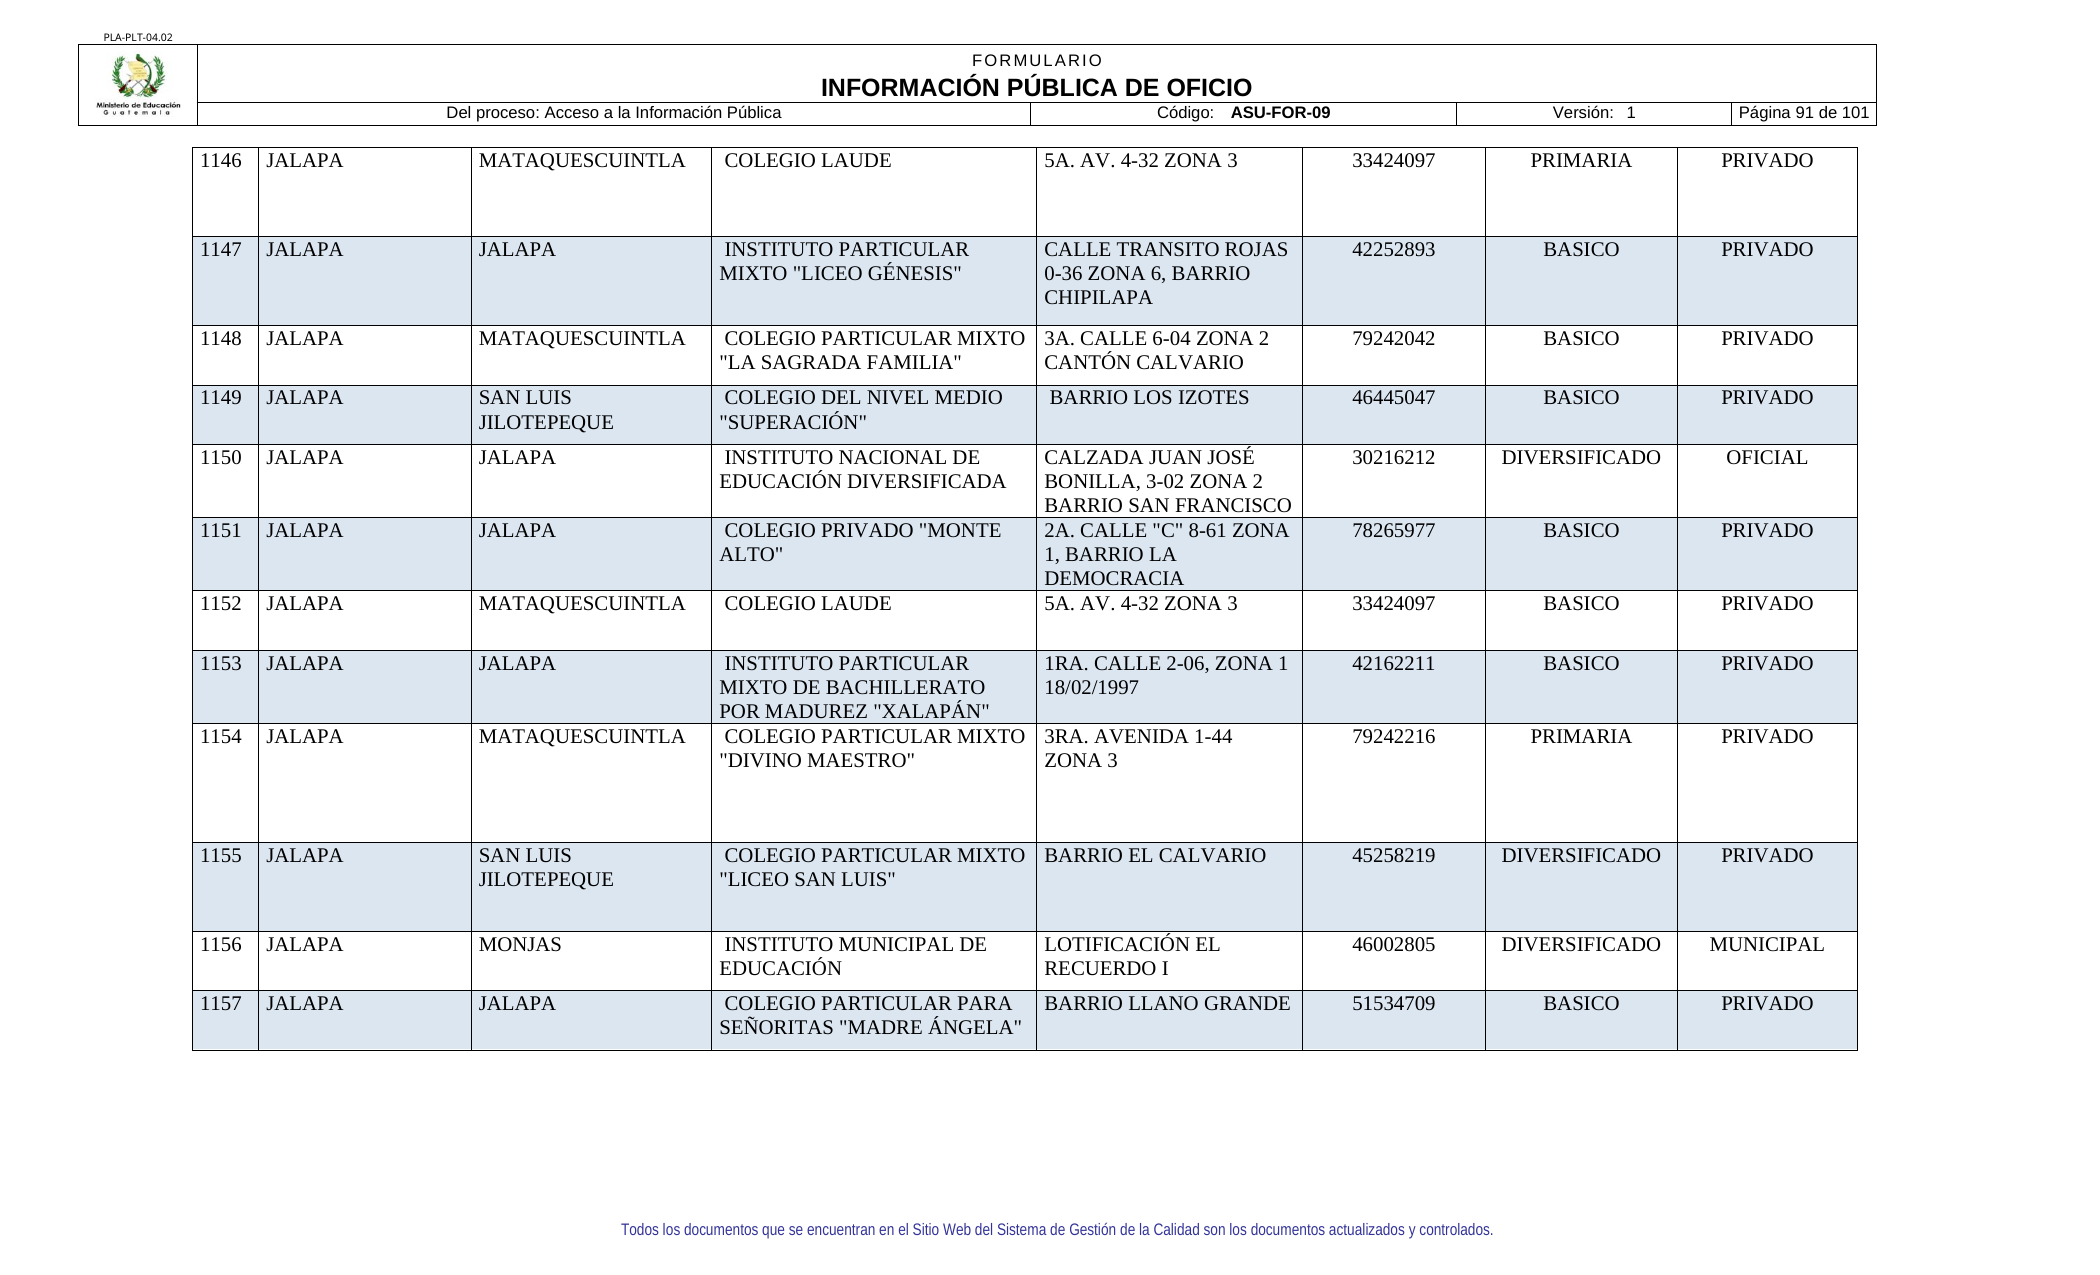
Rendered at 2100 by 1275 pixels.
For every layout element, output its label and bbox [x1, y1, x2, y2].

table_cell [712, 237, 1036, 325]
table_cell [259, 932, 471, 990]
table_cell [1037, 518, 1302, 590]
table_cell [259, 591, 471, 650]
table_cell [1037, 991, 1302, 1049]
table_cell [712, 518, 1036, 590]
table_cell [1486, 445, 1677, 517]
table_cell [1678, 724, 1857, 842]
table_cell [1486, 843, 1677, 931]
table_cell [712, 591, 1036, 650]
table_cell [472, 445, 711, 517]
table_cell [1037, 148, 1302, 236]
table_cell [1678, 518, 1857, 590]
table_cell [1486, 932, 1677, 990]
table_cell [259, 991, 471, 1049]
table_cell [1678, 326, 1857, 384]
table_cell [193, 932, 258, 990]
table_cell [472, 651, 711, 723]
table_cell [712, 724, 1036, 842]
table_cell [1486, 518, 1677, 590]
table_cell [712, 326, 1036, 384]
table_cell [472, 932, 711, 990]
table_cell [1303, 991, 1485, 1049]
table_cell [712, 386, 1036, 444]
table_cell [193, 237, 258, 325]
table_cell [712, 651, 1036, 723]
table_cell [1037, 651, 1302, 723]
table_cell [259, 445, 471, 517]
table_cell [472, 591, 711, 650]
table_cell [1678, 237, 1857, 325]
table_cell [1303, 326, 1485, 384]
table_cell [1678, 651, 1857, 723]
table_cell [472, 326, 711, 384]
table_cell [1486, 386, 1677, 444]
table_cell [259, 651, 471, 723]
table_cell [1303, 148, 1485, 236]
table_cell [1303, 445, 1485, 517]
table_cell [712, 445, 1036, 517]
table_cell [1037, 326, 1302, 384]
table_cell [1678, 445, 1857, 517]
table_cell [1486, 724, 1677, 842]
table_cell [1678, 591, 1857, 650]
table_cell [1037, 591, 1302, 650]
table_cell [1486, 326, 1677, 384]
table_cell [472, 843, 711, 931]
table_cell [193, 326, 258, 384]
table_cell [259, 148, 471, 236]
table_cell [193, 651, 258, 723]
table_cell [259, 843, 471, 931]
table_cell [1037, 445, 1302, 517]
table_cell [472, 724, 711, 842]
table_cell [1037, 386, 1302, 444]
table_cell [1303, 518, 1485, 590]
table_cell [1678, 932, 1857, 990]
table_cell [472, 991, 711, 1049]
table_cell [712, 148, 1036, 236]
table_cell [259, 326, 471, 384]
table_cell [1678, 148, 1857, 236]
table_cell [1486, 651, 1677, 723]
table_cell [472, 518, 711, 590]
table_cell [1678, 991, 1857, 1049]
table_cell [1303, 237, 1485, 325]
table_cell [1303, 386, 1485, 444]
picture [95, 51, 181, 117]
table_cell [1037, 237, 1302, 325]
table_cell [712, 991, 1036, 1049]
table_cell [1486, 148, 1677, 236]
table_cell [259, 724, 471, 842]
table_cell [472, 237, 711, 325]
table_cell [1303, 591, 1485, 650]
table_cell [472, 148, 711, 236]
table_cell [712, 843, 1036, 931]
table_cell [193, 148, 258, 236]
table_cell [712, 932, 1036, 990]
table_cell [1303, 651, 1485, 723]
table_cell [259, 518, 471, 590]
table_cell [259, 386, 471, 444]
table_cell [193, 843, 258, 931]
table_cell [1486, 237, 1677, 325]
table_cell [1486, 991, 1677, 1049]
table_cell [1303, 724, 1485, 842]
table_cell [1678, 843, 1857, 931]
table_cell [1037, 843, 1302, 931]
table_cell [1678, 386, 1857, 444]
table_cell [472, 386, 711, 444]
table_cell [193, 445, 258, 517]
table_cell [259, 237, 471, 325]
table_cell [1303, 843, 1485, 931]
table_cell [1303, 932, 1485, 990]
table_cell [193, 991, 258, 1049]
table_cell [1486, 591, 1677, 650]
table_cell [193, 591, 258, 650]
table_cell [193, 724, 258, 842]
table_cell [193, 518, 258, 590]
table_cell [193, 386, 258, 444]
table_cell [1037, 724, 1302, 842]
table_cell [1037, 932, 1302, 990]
